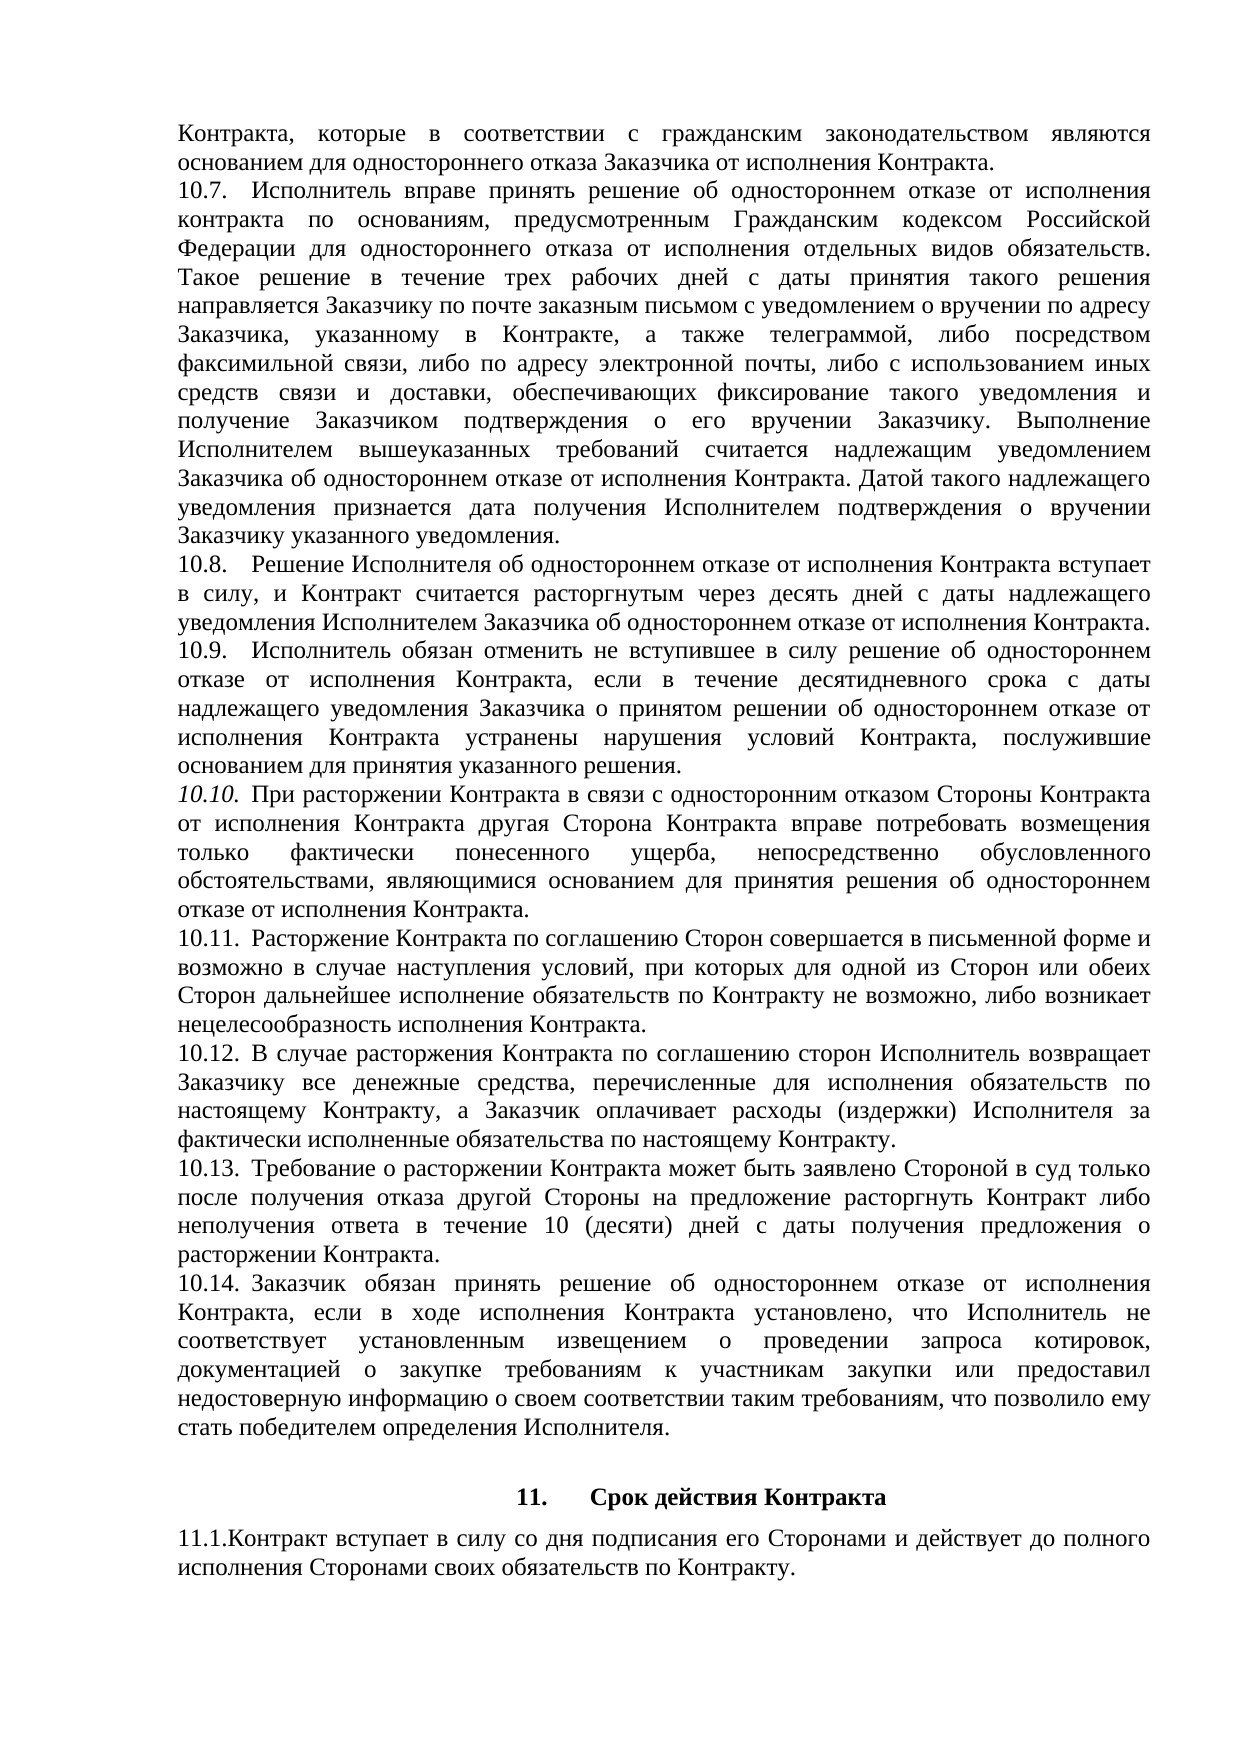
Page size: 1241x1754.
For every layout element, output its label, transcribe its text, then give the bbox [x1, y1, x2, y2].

list Исполнитель вправе принять решение об одностороннем отказе от исполнения контракта по основаниям, предусмотренным Гражданским кодексом Российской Федерации для одностороннего отказа от исполнения отдельных видов обязательств. Такое решение в течение трех рабочих дней с даты принятия такого решения направляется Заказчику по почте заказным письмом с уведомлением о вручении по адресу Заказчика, указанному в Контракте, а также телеграммой, либо посредством факсимильной связи, либо по адресу электронной почты, либо с использованием иных средств связи и доставки, обеспечивающих фиксирование такого уведомления и получение Заказчиком подтверждения о его вручении Заказчику. Выполнение Исполнителем вышеуказанных требований считается надлежащим уведомлением Заказчика об одностороннем отказе от исполнения Контракта. Датой такого надлежащего уведомления признается дата получения Исполнителем подтверждения о вручении Заказчику указанного уведомления. [177, 176, 1152, 549]
list Исполнитель обязан отменить не вступившее в силу решение об одностороннем отказе от исполнения Контракта, если в течение десятидневного срока с даты надлежащего уведомления Заказчика о принятом решении об одностороннем отказе от исполнения Контракта устранены нарушения условий Контракта, послужившие основанием для принятия указанного решения. [177, 636, 1152, 779]
list Решение Исполнителя об одностороннем отказе от исполнения Контракта вступает в силу, и Контракт считается расторгнутым через десять дней с даты надлежащего уведомления Исполнителем Заказчика об одностороннем отказе от исполнения Контракта. [177, 549, 1152, 636]
list Требование о расторжении Контракта может быть заявлено Стороной в суд только после получения отказа другой Стороны на предложение расторгнуть Контракт либо неполучения ответа в течение 10 (десяти) дней с даты получения предложения о расторжении Контракта. [177, 1153, 1152, 1268]
list В случае расторжения Контракта по соглашению сторон Исполнитель возвращает Заказчику все денежные средства, перечисленные для исполнения обязательств по настоящему Контракту, а Заказчик оплачивает расходы (издержки) Исполнителя за фактически исполненные обязательства по настоящему Контракту. [177, 1038, 1152, 1153]
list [177, 118, 1152, 176]
list Заказчик обязан принять решение об одностороннем отказе от исполнения Контракта, если в ходе исполнения Контракта установлено, что Исполнитель не соответствует установленным извещением о проведении запроса котировок, документацией о закупке требованиям к участникам закупки или предоставил недостоверную информацию о своем соответствии таким требованиям, что позволило ему стать победителем определения Исполнителя. [177, 1268, 1152, 1441]
list Срок действия Контракта [177, 1482, 1152, 1511]
list Расторжение Контракта по соглашению Сторон совершается в письменной форме и возможно в случае наступления условий, при которых для одной из Сторон или обеих Сторон дальнейшее исполнение обязательств по Контракту не возможно, либо возникает нецелесообразность исполнения Контракта. [177, 923, 1152, 1038]
text 11.1.Контракт вступает в силу со дня подписания его Сторонами и действует до полного исполнения Сторонами своих обязательств по Контракту. [177, 1523, 1152, 1581]
list При расторжении Контракта в связи с односторонним отказом Стороны Контракта от исполнения Контракта другая Сторона Контракта вправе потребовать возмещения только фактически понесенного ущерба, непосредственно обусловленного обстоятельствами, являющимися основанием для принятия решения об одностороннем отказе от исполнения Контракта. [177, 779, 1152, 923]
